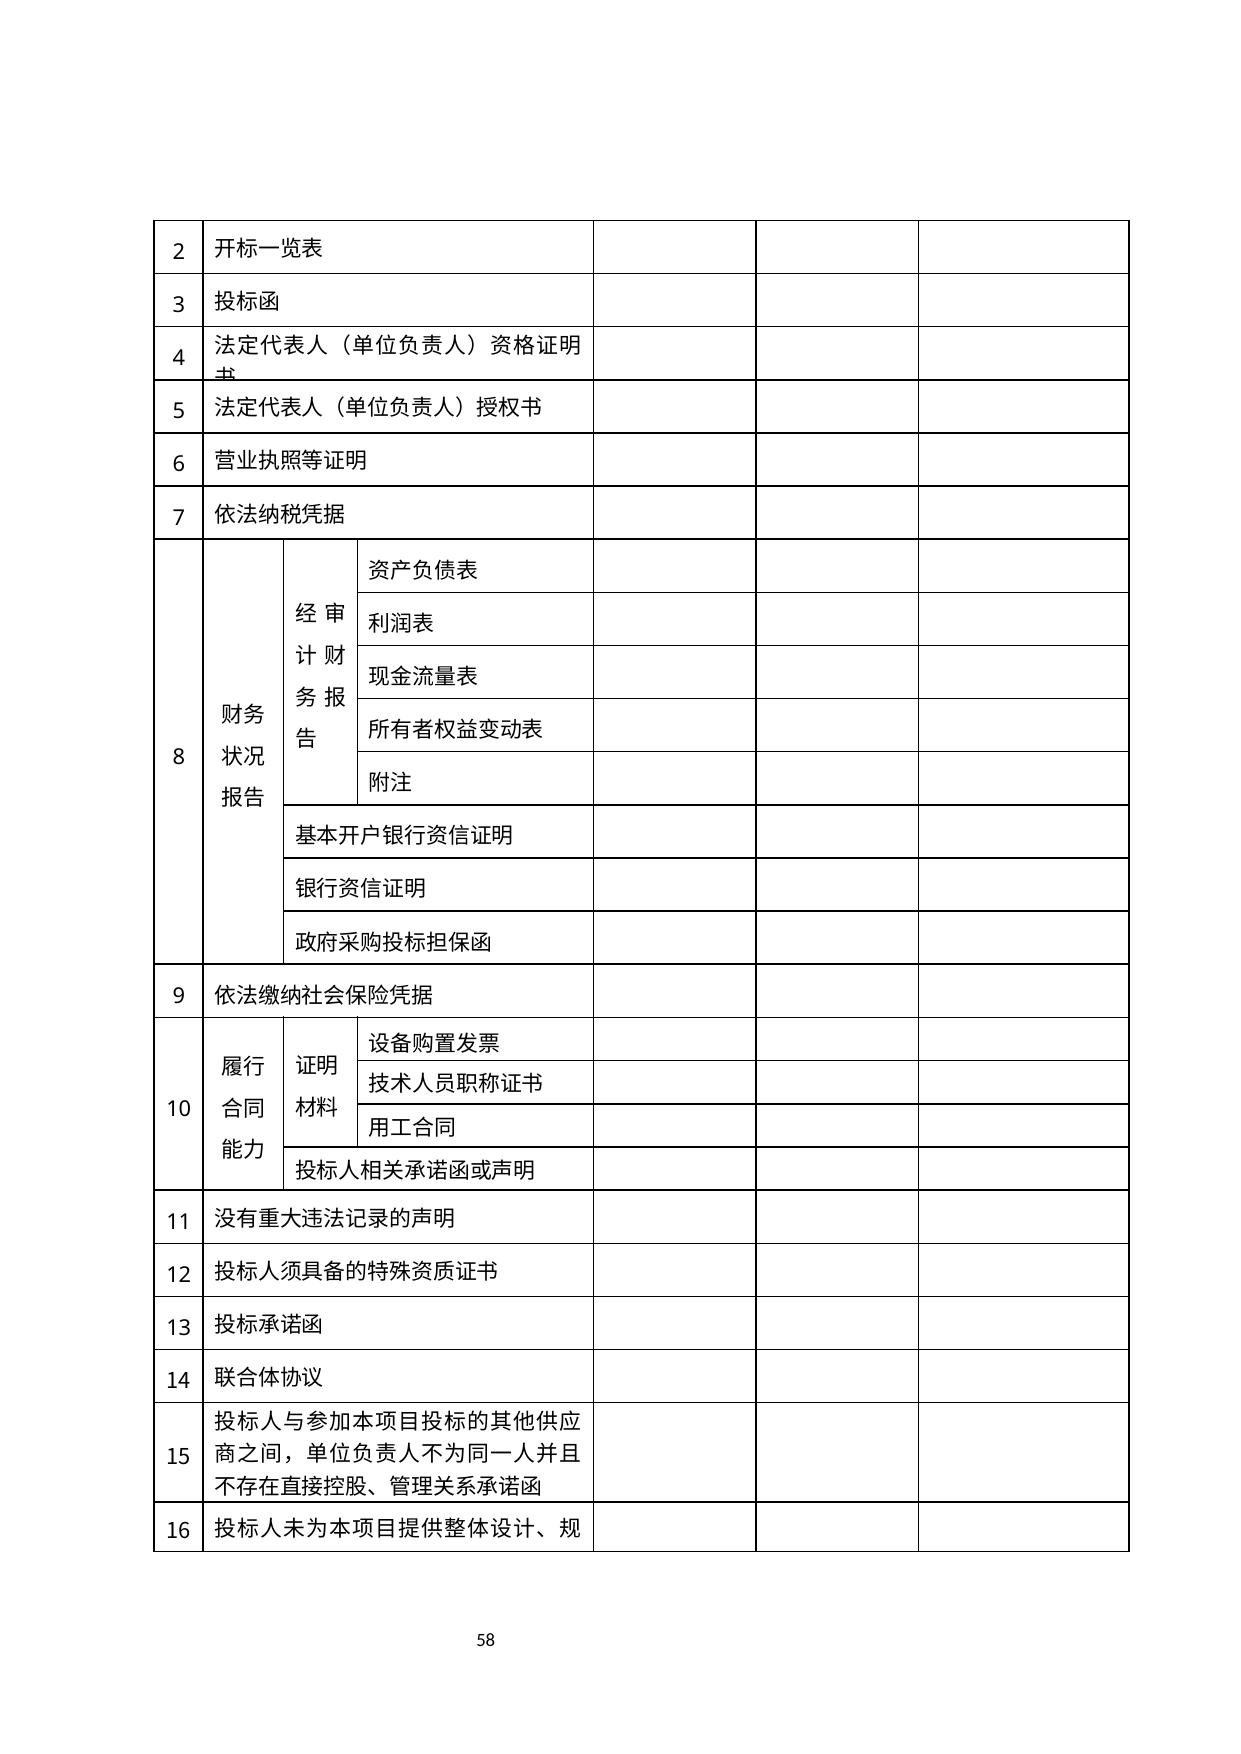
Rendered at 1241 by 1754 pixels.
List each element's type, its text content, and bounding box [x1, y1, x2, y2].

table_cell 投标函 [204, 274, 593, 326]
table_cell [594, 327, 755, 379]
table_cell [919, 540, 1128, 591]
table_cell 经审计财务报告 [284, 540, 357, 804]
table_cell [594, 806, 755, 857]
table_cell [594, 1350, 755, 1402]
table_cell 用工合同 [358, 1105, 593, 1146]
table_cell [594, 1297, 755, 1349]
table_cell [757, 1503, 918, 1551]
table_cell [919, 859, 1128, 910]
table_cell [919, 327, 1128, 379]
table_cell [757, 646, 918, 698]
table_cell [919, 1061, 1128, 1103]
table_cell 14 [155, 1350, 202, 1402]
table_cell [757, 965, 918, 1016]
table_cell 3 [155, 274, 202, 326]
table_cell [919, 1148, 1128, 1189]
table_cell 法定代表人（单位负责人）资格证明书 [204, 327, 593, 379]
table_cell 政府采购投标担保函 [284, 912, 593, 963]
table_cell [594, 593, 755, 644]
table_cell [919, 381, 1128, 432]
table_cell 投标承诺函 [204, 1297, 593, 1349]
table_cell [919, 646, 1128, 698]
table_cell 现金流量表 [358, 646, 593, 698]
table_cell [757, 381, 918, 432]
table_cell [919, 965, 1128, 1016]
table_cell 设备购置发票 [358, 1018, 593, 1060]
table_cell [757, 487, 918, 538]
table_cell [919, 1403, 1128, 1501]
table_cell 履行合同能力 [204, 1018, 283, 1189]
table_cell 营业执照等证明 [204, 434, 593, 485]
table_cell 资产负债表 [358, 540, 593, 591]
table_cell 基本开户银行资信证明 [284, 806, 593, 857]
table_cell 投标人与参加本项目投标的其他供应商之间，单位负责人不为同一人并且不存在直接控股、管理关系承诺函 [204, 1403, 593, 1501]
table_cell [757, 221, 918, 273]
table_cell [757, 274, 918, 326]
table_cell [757, 1297, 918, 1349]
table_cell [594, 859, 755, 910]
table_cell [919, 1191, 1128, 1242]
table_cell [919, 274, 1128, 326]
table_cell [594, 487, 755, 538]
table_cell [757, 1105, 918, 1146]
table_cell [919, 1503, 1128, 1551]
table_cell [757, 1244, 918, 1296]
table_cell [594, 274, 755, 326]
table_cell 证明材料 [284, 1018, 357, 1146]
table_cell [594, 1191, 755, 1242]
table_cell [919, 912, 1128, 963]
table_cell [757, 1403, 918, 1501]
table_cell [919, 1297, 1128, 1349]
table_cell [594, 1503, 755, 1551]
table_cell [594, 1244, 755, 1296]
table_cell [594, 912, 755, 963]
table_cell [757, 593, 918, 644]
table_cell 6 [155, 434, 202, 485]
table_cell [594, 1061, 755, 1103]
table_cell 银行资信证明 [284, 859, 593, 910]
table_cell [594, 221, 755, 273]
table_cell 利润表 [358, 593, 593, 644]
table_cell [757, 752, 918, 804]
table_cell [204, 1503, 593, 1551]
table_cell [919, 699, 1128, 751]
table_cell [919, 806, 1128, 857]
table_cell [594, 1018, 755, 1060]
table_cell 依法纳税凭据 [204, 487, 593, 538]
table_cell 5 [155, 381, 202, 432]
table_cell [919, 593, 1128, 644]
table_cell [757, 806, 918, 857]
table_cell 7 [155, 487, 202, 538]
table_cell 15 [155, 1403, 202, 1501]
table_cell [594, 1105, 755, 1146]
table_cell 4 [155, 327, 202, 379]
table_cell [919, 1244, 1128, 1296]
table_cell 联合体协议 [204, 1350, 593, 1402]
table_cell [594, 646, 755, 698]
table_cell 附注 [358, 752, 593, 804]
table_cell 8 [155, 540, 202, 963]
table_cell 16 [155, 1503, 202, 1551]
table_cell 开标一览表 [204, 221, 593, 273]
table_cell [594, 434, 755, 485]
table_cell [757, 540, 918, 591]
table_cell [757, 327, 918, 379]
table_cell [594, 381, 755, 432]
table_cell [757, 1191, 918, 1242]
table_cell 12 [155, 1244, 202, 1296]
table_cell 财务状况报告 [204, 540, 283, 963]
table_cell [757, 859, 918, 910]
table_cell [919, 434, 1128, 485]
table_cell 10 [155, 1018, 202, 1189]
table_cell [919, 1105, 1128, 1146]
table_cell 法定代表人（单位负责人）授权书 [204, 381, 593, 432]
table_cell [919, 221, 1128, 273]
table_cell 投标人相关承诺函或声明 [284, 1148, 593, 1189]
table_cell [919, 752, 1128, 804]
table_cell 2 [155, 221, 202, 273]
table_cell 投标人须具备的特殊资质证书 [204, 1244, 593, 1296]
table_cell [919, 487, 1128, 538]
table_cell [594, 1403, 755, 1501]
table_cell [757, 434, 918, 485]
table_cell [594, 540, 755, 591]
table_cell [757, 1018, 918, 1060]
table_cell [919, 1018, 1128, 1060]
table_cell 9 [155, 965, 202, 1016]
table_cell [594, 752, 755, 804]
table_cell 依法缴纳社会保险凭据 [204, 965, 593, 1016]
table_cell 没有重大违法记录的声明 [204, 1191, 593, 1242]
table_cell [757, 1148, 918, 1189]
table_cell [757, 699, 918, 751]
table_cell 11 [155, 1191, 202, 1242]
table_cell [594, 965, 755, 1016]
table_cell [919, 1350, 1128, 1402]
table_cell [757, 1061, 918, 1103]
table_cell [757, 1350, 918, 1402]
table_cell 技术人员职称证书 [358, 1061, 593, 1103]
table_cell [594, 699, 755, 751]
table_cell [594, 1148, 755, 1189]
table_cell [757, 912, 918, 963]
table_cell 所有者权益变动表 [358, 699, 593, 751]
table_cell 13 [155, 1297, 202, 1349]
